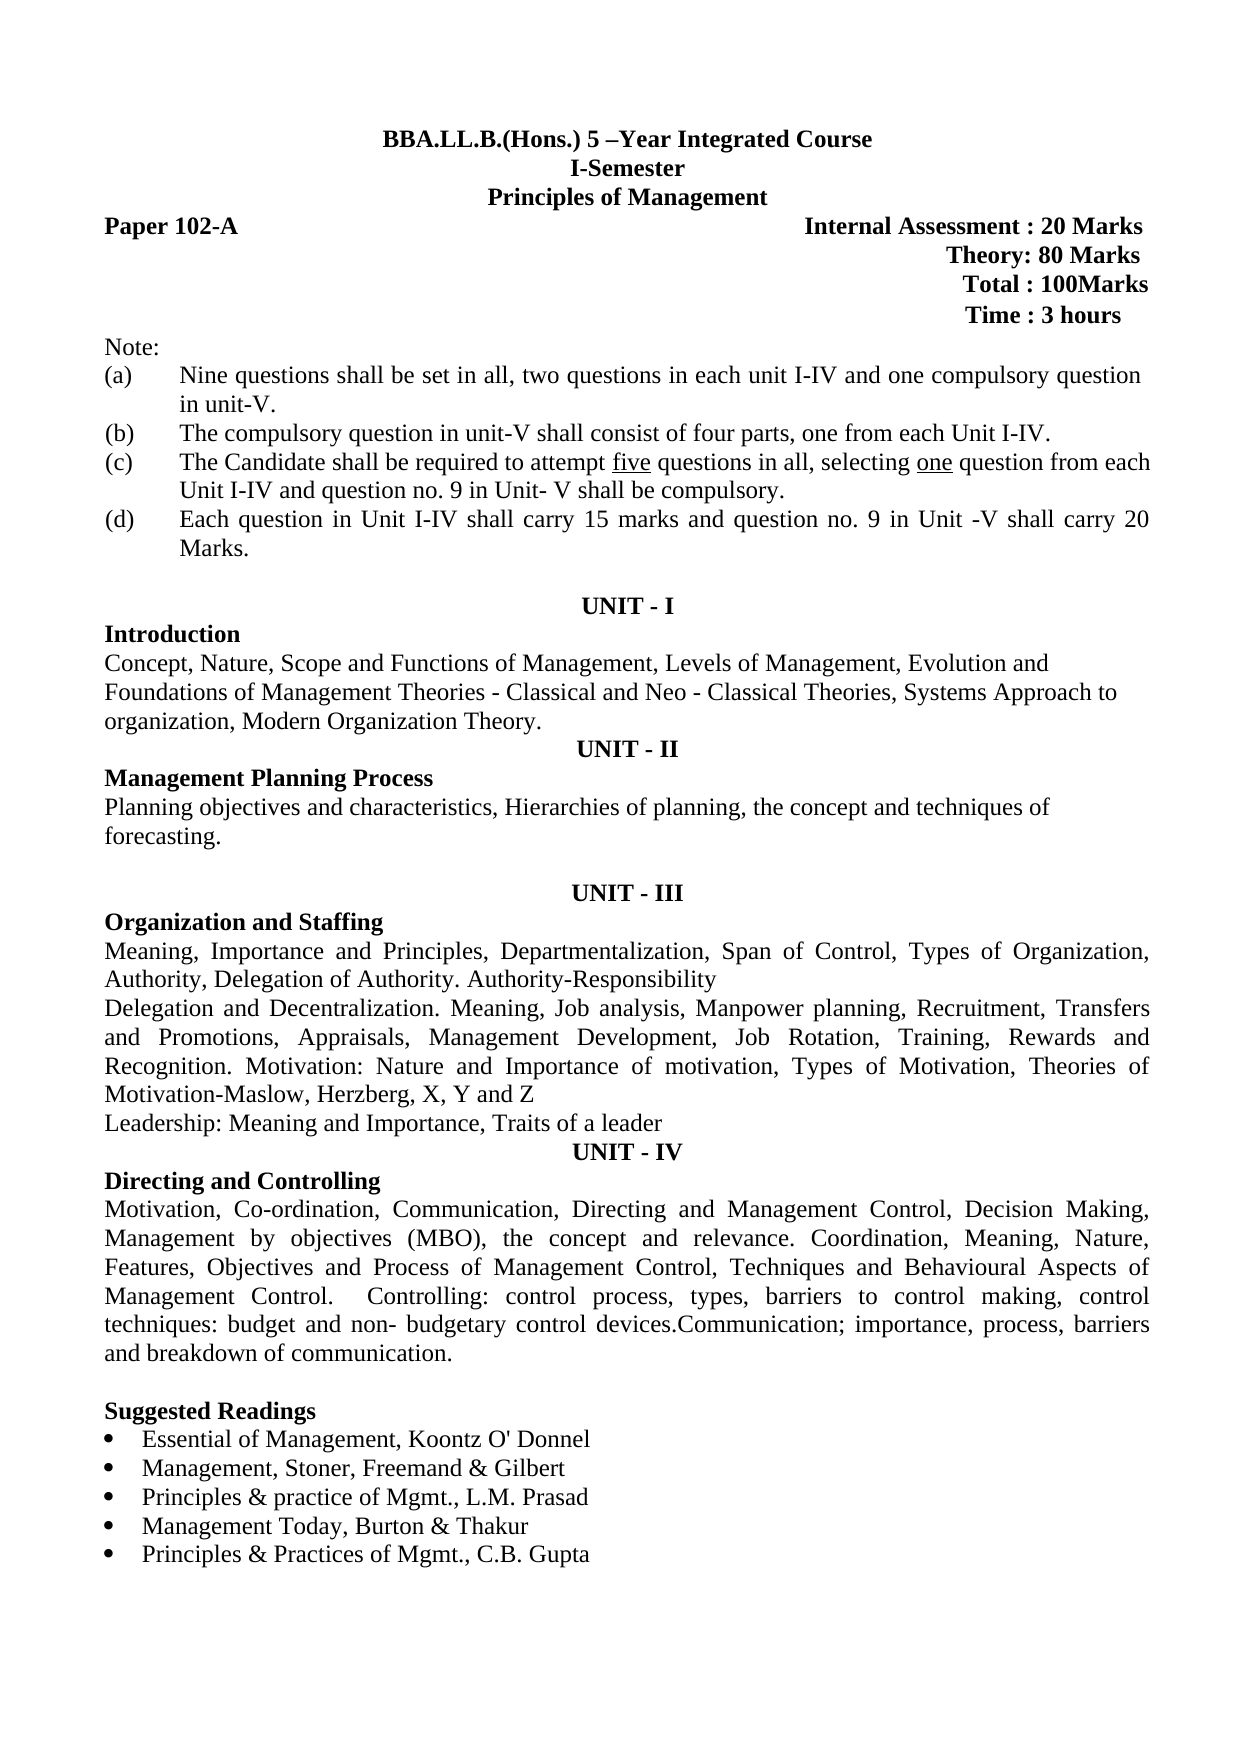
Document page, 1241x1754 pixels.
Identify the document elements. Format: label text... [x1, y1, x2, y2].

text Suggested Readings [104, 1396, 1151, 1424]
text UNIT - III [104, 878, 1151, 907]
text I-Semester [104, 153, 1151, 182]
text Organization and Staffing [104, 907, 1151, 936]
text Note: [104, 332, 1151, 361]
text Theory: 80 Marks [104, 240, 1151, 269]
list Nine questions shall be set in all, two questions in each unit I-IV and one compulsory question in unit-V. [104, 361, 1151, 418]
text Meaning, Importance and Principles, Departmentalization, Span of Control, Types of Organization, Authority, Delegation of Authority. Authority-Responsibility [104, 936, 1151, 993]
list Essential of Management, Koontz O' Donnel [104, 1424, 1151, 1453]
list Management Today, Burton & Thakur [104, 1511, 1151, 1539]
text Motivation, Co-ordination, Communication, Directing and Management Control, Decision Making, Management by objectives (MBO), the concept and relevance. Coordination, Meaning, Nature, Features, Objectives and Process of Management Control, Techniques and Behavioural Aspects of Management Control. Controlling: control process, types, barriers to control making, control techniques: budget and non- budgetary control devices.Communication; importance, process, barriers and breakdown of communication. [104, 1194, 1151, 1367]
subtitle Introduction [104, 619, 1151, 648]
subtitle UNIT - IV [104, 1137, 1151, 1166]
list Principles & practice of Mgmt., L.M. Prasad [104, 1482, 1151, 1511]
text Planning objectives and characteristics, Hierarchies of planning, the concept and techniques of forecasting. [104, 792, 1151, 849]
text Delegation and Decentralization. Meaning, Job analysis, Manpower planning, Recruitment, Transfers and Promotions, Appraisals, Management Development, Job Rotation, Training, Rewards and Recognition. Motivation: Nature and Importance of motivation, Types of Motivation, Theories of Motivation-Maslow, Herzberg, X, Y and Z [104, 993, 1151, 1108]
text BBA.LL.B.(Hons.) 5 –Year Integrated Course [104, 124, 1151, 153]
text Total : 100Marks [104, 269, 1151, 297]
text Paper 102-A Internal Assessment : 20 Marks [104, 211, 1151, 240]
list Each question in Unit I-IV shall carry 15 marks and question no. 9 in Unit -V shall carry 20 Marks. [105, 504, 1151, 562]
list The Candidate shall be required to attempt five questions in all, selecting one question from each Unit I-IV and question no. 9 in Unit- V shall be compulsory. [105, 447, 1151, 504]
subtitle UNIT - I [104, 591, 1151, 619]
text Leadership: Meaning and Importance, Traits of a leader [104, 1108, 1151, 1137]
list The compulsory question in unit-V shall consist of four parts, one from each Unit I-IV. [105, 418, 1147, 447]
text UNIT - II [104, 734, 1151, 763]
subtitle Directing and Controlling [104, 1166, 1151, 1194]
list Principles & Practices of Mgmt., C.B. Gupta [104, 1539, 1151, 1568]
text Time : 3 hours [104, 300, 1151, 329]
text Principles of Management [104, 182, 1151, 211]
list Management, Stoner, Freemand & Gilbert [104, 1453, 1151, 1482]
text Management Planning Process [104, 763, 1151, 792]
text Concept, Nature, Scope and Functions of Management, Levels of Management, Evolution and Foundations of Management Theories - Classical and Neo - Classical Theories, Systems Approach to organization, Modern Organization Theory. [104, 648, 1151, 734]
